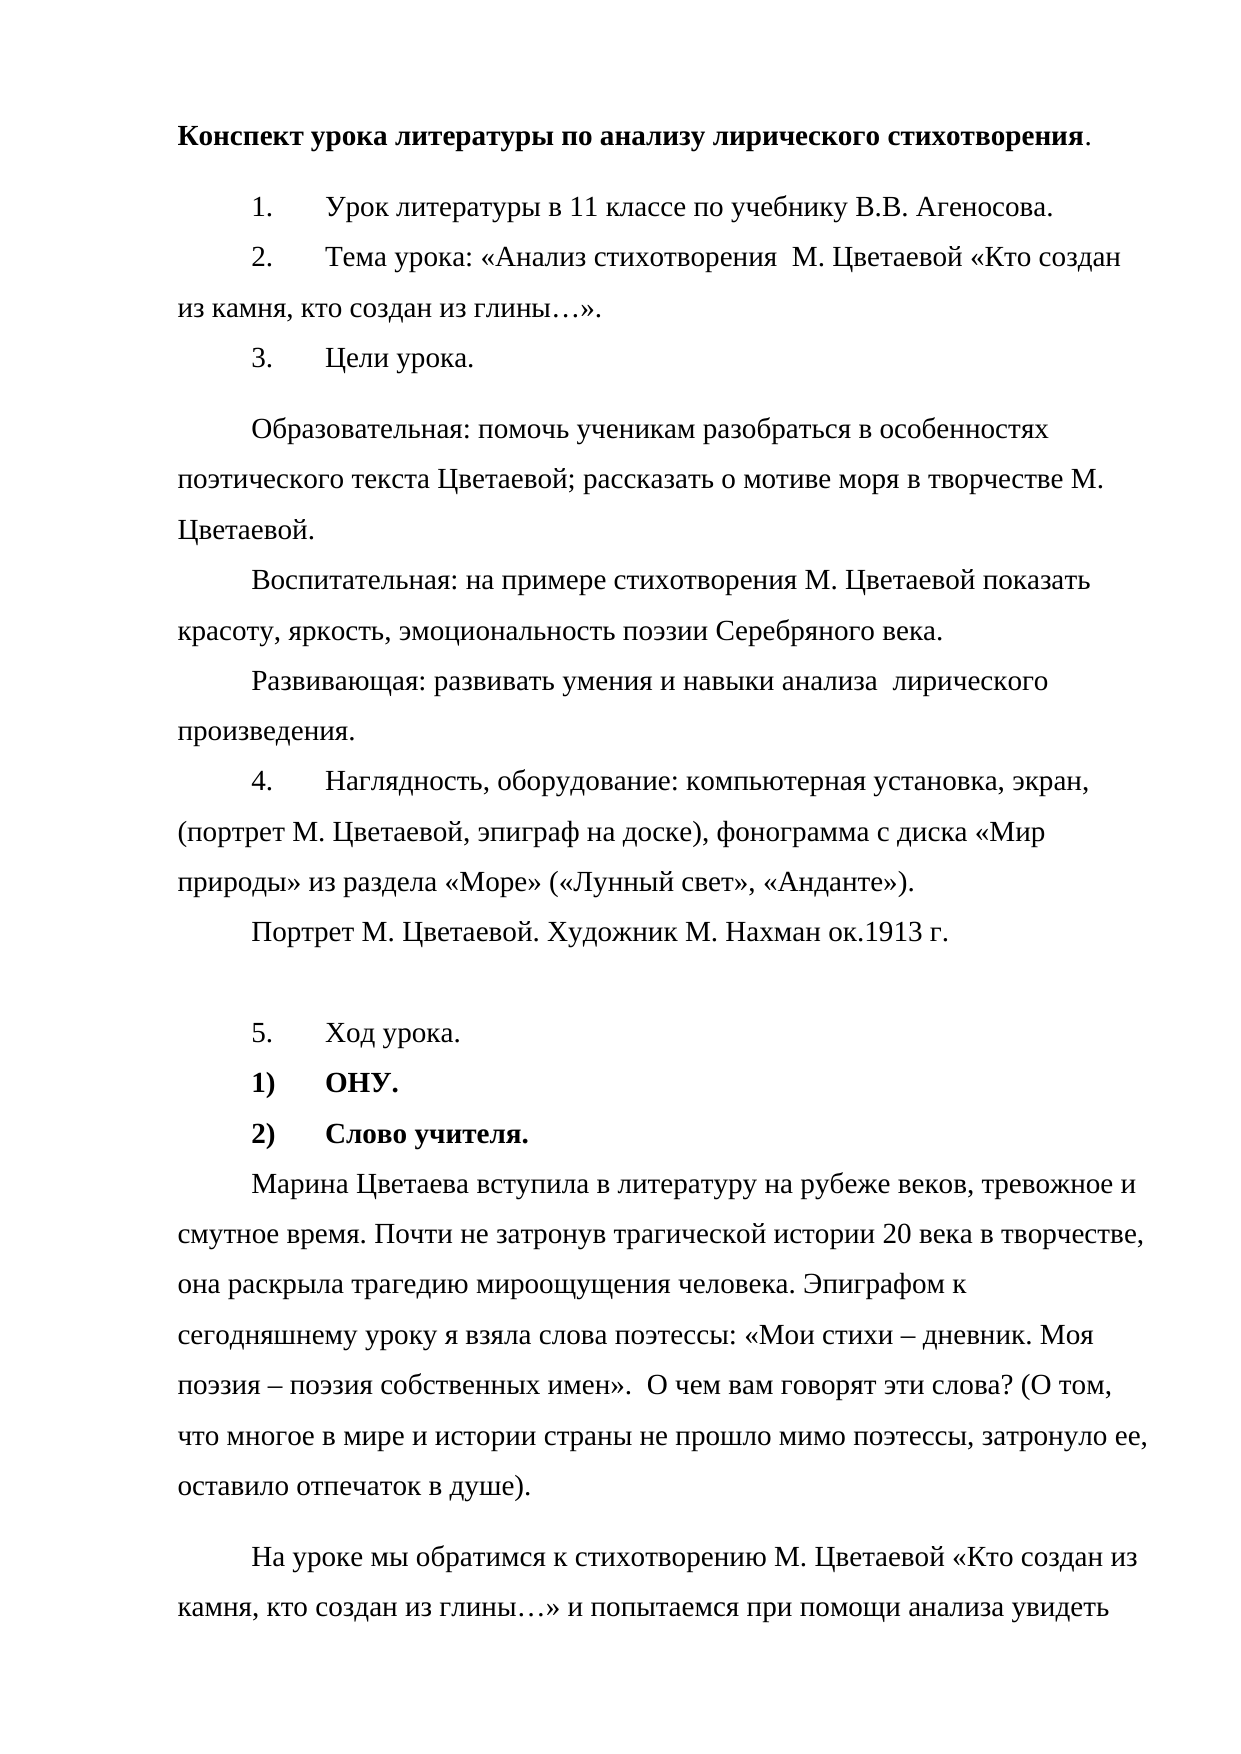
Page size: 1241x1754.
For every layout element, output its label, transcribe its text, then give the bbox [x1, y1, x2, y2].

text Развивающая: развивать умения и навыки анализа лирического произведения. [177, 663, 1152, 747]
list Цели урока. [177, 340, 1152, 374]
list Ход урока. [177, 1015, 1152, 1049]
list Слово учителя. [177, 1116, 1152, 1149]
text Образовательная: помочь ученикам разобраться в особенностях поэтического текста Цветаевой; рассказать о мотиве моря в творчестве М. Цветаевой. [177, 411, 1152, 546]
list ОНУ. [177, 1065, 1152, 1099]
text Воспитательная: на примере стихотворения М. Цветаевой показать красоту, яркость, эмоциональность поэзии Серебряного века. [177, 562, 1152, 646]
list Тема урока: «Анализ стихотворения М. Цветаевой «Кто создан из камня, кто создан из глины…». [177, 239, 1152, 323]
text Конспект урока литературы по анализу лирического стихотворения. [177, 118, 1152, 152]
text Марина Цветаева вступила в литературу на рубеже веков, тревожное и смутное время. Почти не затронув трагической истории 20 века в творчестве, она раскрыла трагедию мироощущения человека. Эпиграфом к сегодняшнему уроку я взяла слова поэтессы: «Мои стихи – дневник. Моя поэзия – поэзия собственных имен». О чем вам говорят эти слова? (О том, что многое в мире и истории страны не прошло мимо поэтессы, затронуло ее, оставило отпечаток в душе). [177, 1166, 1152, 1501]
list Урок литературы в 11 классе по учебнику В.В. Агеносова. [177, 189, 1152, 223]
text Портрет М. Цветаевой. Художник М. Нахман ок.1913 г. [177, 914, 1152, 948]
list Наглядность, оборудование: компьютерная установка, экран, (портрет М. Цветаевой, эпиграф на доске), фонограмма с диска «Мир природы» из раздела «Море» («Лунный свет», «Анданте»). [177, 763, 1152, 898]
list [177, 1539, 1152, 1623]
